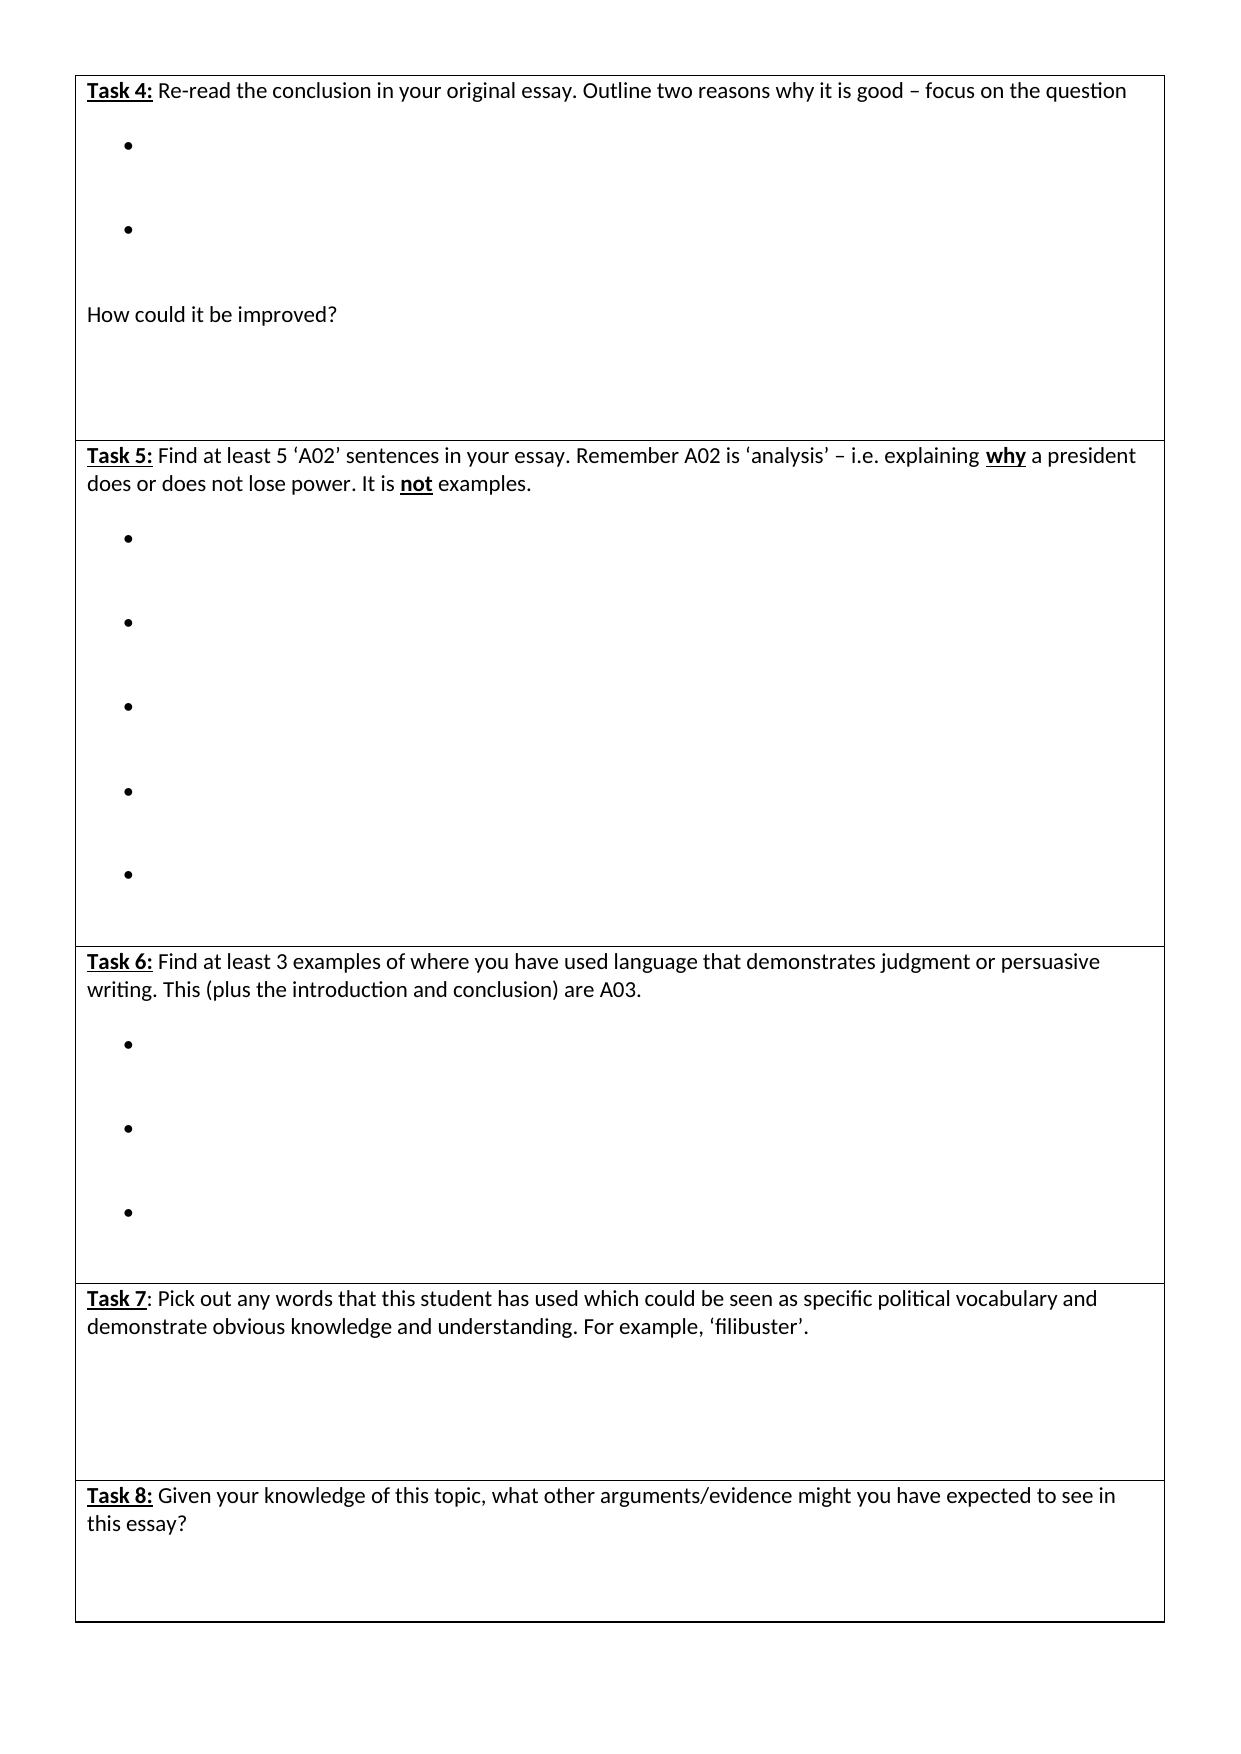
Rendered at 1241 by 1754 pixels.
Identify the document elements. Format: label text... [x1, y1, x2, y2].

table_cell Task 4: Re-read the conclusion in your original essay. Outline two reasons why it is good – focus on the question How could it be improved? [76, 76, 1164, 440]
table_cell Task 5: Find at least 5 ‘A02’ sentences in your essay. Remember A02 is ‘analysis’ – i.e. explaining why a president does or does not lose power. It is not examples. [76, 441, 1164, 946]
table_cell Task 7: Pick out any words that this student has used which could be seen as specific political vocabulary and demonstrate obvious knowledge and understanding. For example, ‘filibuster’. [76, 1284, 1164, 1480]
table_cell Task 6: Find at least 3 examples of where you have used language that demonstrates judgment or persuasive writing. This (plus the introduction and conclusion) are A03. [76, 947, 1164, 1283]
table_cell Task 8: Given your knowledge of this topic, what other arguments/evidence might you have expected to see in this essay? [76, 1481, 1164, 1621]
